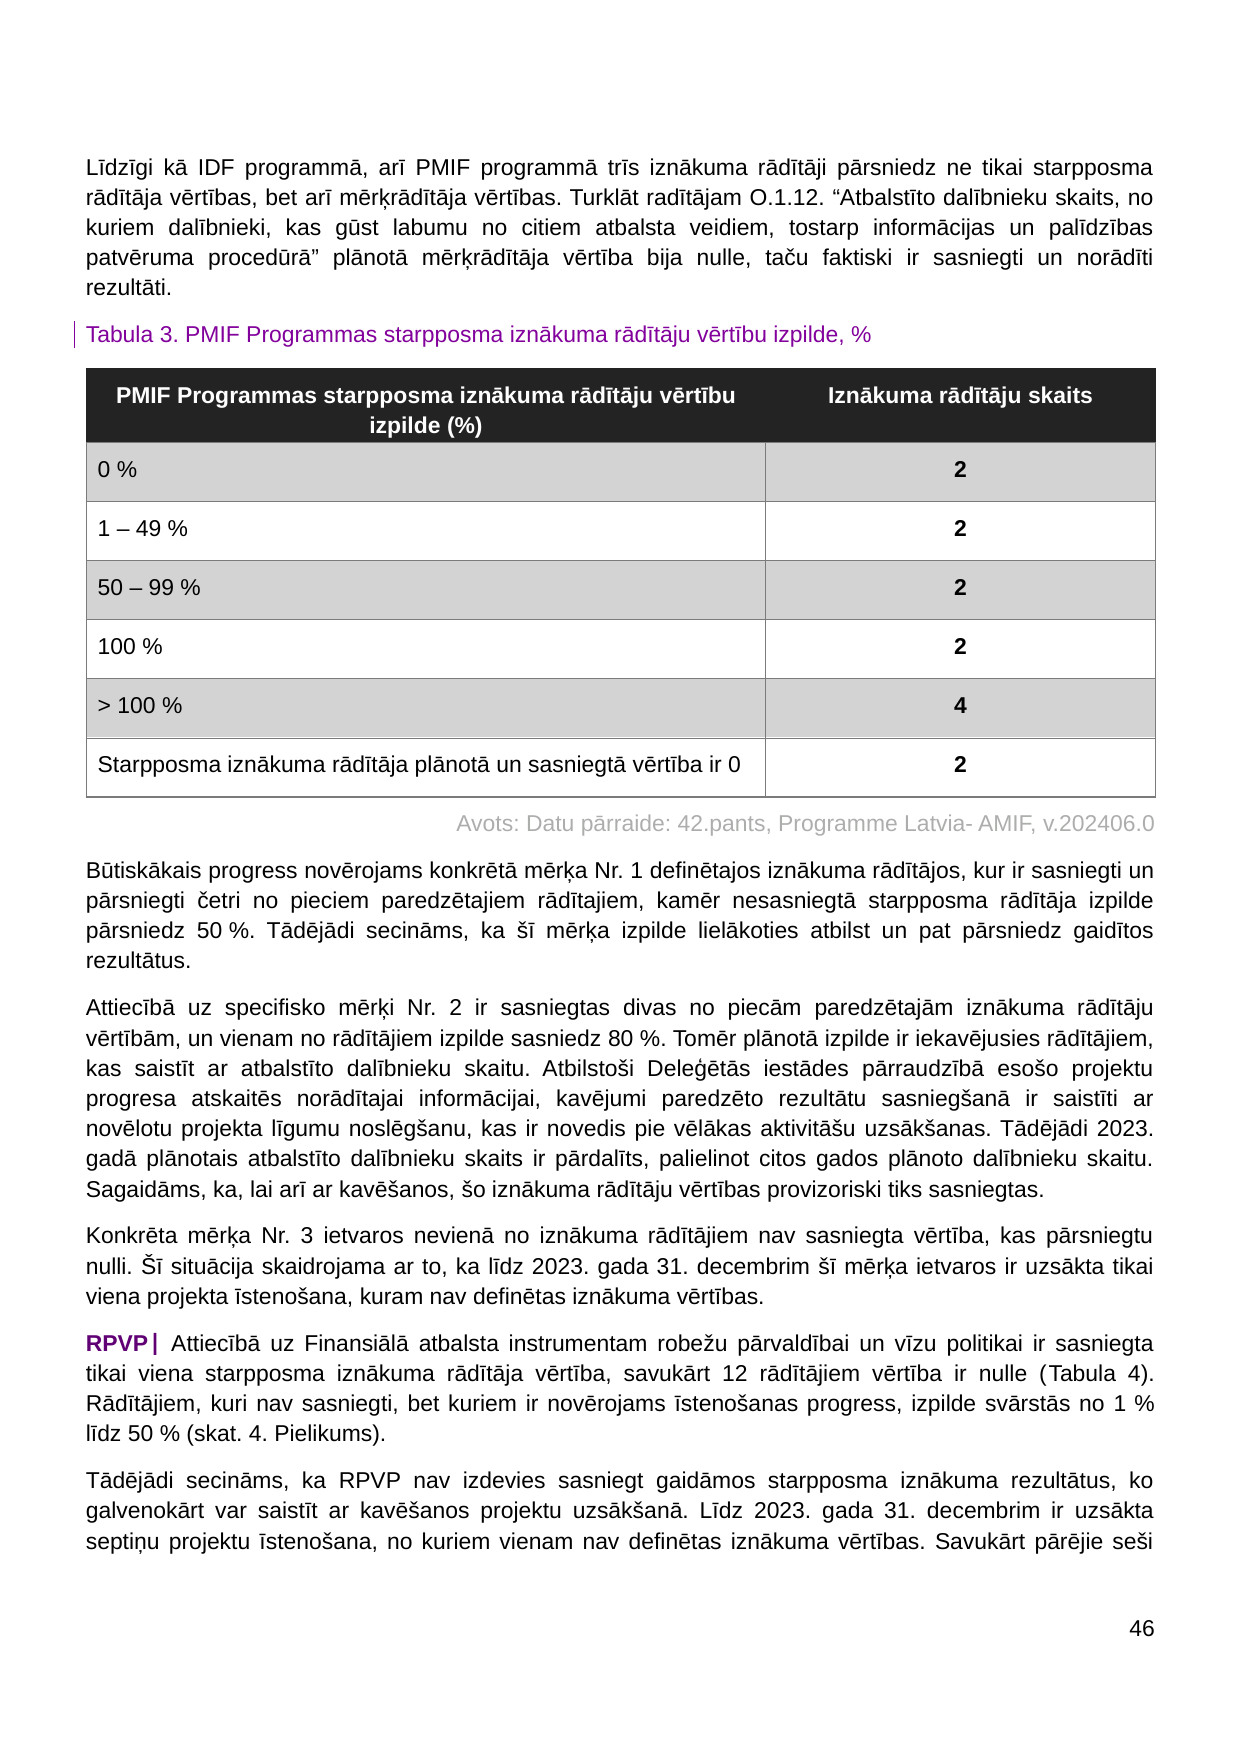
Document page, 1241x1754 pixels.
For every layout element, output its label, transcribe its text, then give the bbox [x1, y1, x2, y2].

table_cell 2 [766, 561, 1155, 619]
table_cell 50 – 99 % [87, 561, 765, 619]
text Konkrēta mērķa Nr. 3 ietvaros nevienā no iznākuma rādītājiem nav sasniegta vērtība, kas pārsniegtu nulli. Šī situācija skaidrojama ar to, ka līdz 2023. gada 31. decembrim šī mērķa ietvaros ir uzsākta tikai viena projekta īstenošana, kuram nav definētas iznākuma vērtības. [86, 1222, 1154, 1309]
table_cell Starpposma iznākuma rādītāja plānotā un sasniegtā vērtība ir 0 [87, 739, 765, 796]
table_cell > 100 % [87, 679, 765, 737]
table_cell 100 % [87, 620, 765, 678]
table_cell 2 [766, 443, 1155, 501]
table_cell 2 [766, 739, 1155, 796]
table_cell 1 – 49 % [87, 502, 765, 560]
title Tabula 3. PMIF Programmas starpposma iznākuma rādītāju vērtību izpilde, % [75, 321, 1154, 348]
table_cell 4 [766, 679, 1155, 737]
table_cell 0 % [87, 443, 765, 501]
text Būtiskākais progress novērojams konkrētā mērķa Nr. 1 definētajos iznākuma rādītājos, kur ir sasniegti un pārsniegti četri no pieciem paredzētajiem rādītajiem, kamēr nesasniegtā starpposma rādītāja izpilde pārsniedz 50 %. Tādējādi secināms, ka šī mērķa izpilde lielākoties atbilst un pat pārsniedz gaidītos rezultātus. [86, 857, 1154, 974]
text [86, 1467, 1154, 1554]
text Avots: Datu pārraide: 42.pants, Programme Latvia- AMIF, v.202406.0 [86, 810, 1154, 836]
text RPVP Attiecībā uz Finansiālā atbalsta instrumentam robežu pārvaldībai un vīzu politikai ir sasniegta tikai viena starpposma iznākuma rādītāja vērtība, savukārt 12 rādītājiem vērtība ir nulle (Tabula 4). Rādītājiem, kuri nav sasniegti, bet kuriem ir novērojams īstenošanas progress, izpilde svārstās no 1 % līdz 50 % (skat. 4. Pielikums). [86, 1330, 1154, 1447]
text Attiecībā uz specifisko mērķi Nr. 2 ir sasniegtas divas no piecām paredzētajām iznākuma rādītāju vērtībām, un vienam no rādītājiem izpilde sasniedz 80 %. Tomēr plānotā izpilde ir iekavējusies rādītājiem, kas saistīt ar atbalstīto dalībnieku skaitu. Atbilstoši Deleģētās iestādes pārraudzībā esošo projektu progresa atskaitēs norādītajai informācijai, kavējumi paredzēto rezultātu sasniegšanā ir saistīti ar novēlotu projekta līgumu noslēgšanu, kas ir novedis pie vēlākas aktivitāšu uzsākšanas. Tādējādi 2023. gadā plānotais atbalstīto dalībnieku skaits ir pārdalīts, palielinot citos gados plānoto dalībnieku skaitu. Sagaidāms, ka, lai arī ar kavēšanos, šo iznākuma rādītāju vērtības provizoriski tiks sasniegtas. [86, 994, 1154, 1202]
table_cell 2 [766, 620, 1155, 678]
table_header PMIF Programmas starpposma iznākuma rādītāju vērtību izpilde (%) [87, 369, 765, 442]
table_header Iznākuma rādītāju skaits [766, 369, 1155, 442]
text Līdzīgi kā IDF programmā, arī PMIF programmā trīs iznākuma rādītāji pārsniedz ne tikai starpposma rādītāja vērtības, bet arī mērķrādītāja vērtības. Turklāt radītājam O.1.12. “Atbalstīto dalībnieku skaits, no kuriem dalībnieki, kas gūst labumu no citiem atbalsta veidiem, tostarp informācijas un palīdzības patvēruma procedūrā” plānotā mērķrādītāja vērtība bija nulle, taču faktiski ir sasniegti un norādīti rezultāti. [86, 153, 1154, 301]
table_cell 2 [766, 502, 1155, 560]
